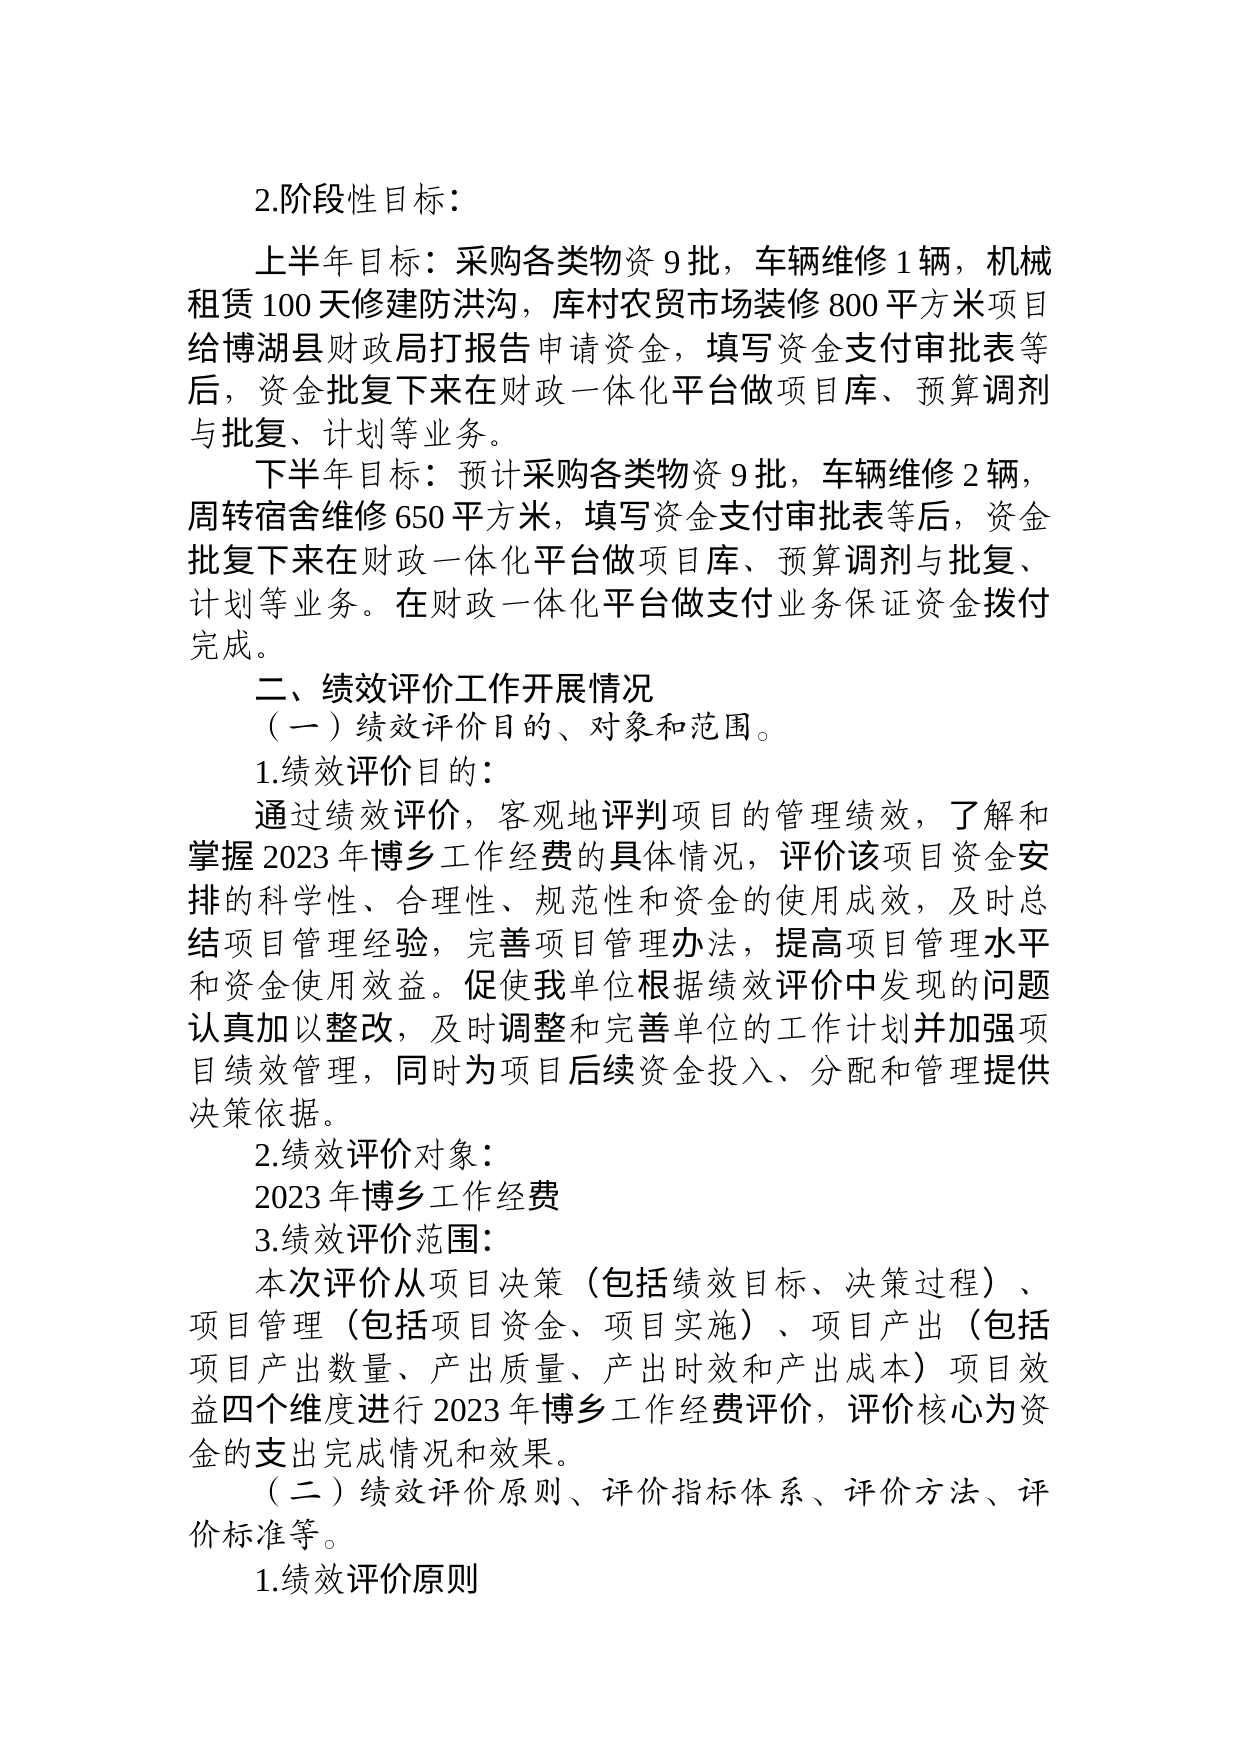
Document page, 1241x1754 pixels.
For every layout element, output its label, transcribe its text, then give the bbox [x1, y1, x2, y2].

text 下半年目标：预计采购各类物资9批，车辆维修2辆，周转宿舍维修650平方米，填写资金支付审批表等后，资金批复下来在财政一体化平台做项目库、预算调剂与批复、计划等业务。在财政一体化平台做支付业务保证资金拨付完成。 [187, 452, 1053, 664]
text 2.阶段性目标： [187, 154, 1053, 239]
text （一）绩效评价目的、对象和范围。 [187, 707, 1053, 749]
text 2.绩效评价对象： [187, 1132, 1053, 1174]
text 通过绩效评价，客观地评判项目的管理绩效，了解和掌握2023年博乡工作经费的具体情况，评价该项目资金安排的科学性、合理性、规范性和资金的使用成效，及时总结项目管理经验，完善项目管理办法，提高项目管理水平和资金使用效益。促使我单位根据绩效评价中发现的问题，认真加以整改，及时调整和完善单位的工作计划并加强项目绩效管理，同时为项目后续资金投入、分配和管理提供决策依据。 [187, 792, 1053, 1132]
text 本次评价从项目决策（包括绩效目标、决策过程）、项目管理（包括项目资金、项目实施）、项目产出（包括项目产出数量、产出质量、产出时效和产出成本）项目效益四个维度进行2023年博乡工作经费评价，评价核心为资金的支出完成情况和效果。 [187, 1259, 1053, 1472]
text 二、绩效评价工作开展情况 [187, 664, 1053, 707]
text 3.绩效评价范围： [187, 1217, 1053, 1259]
text 1.绩效评价原则 [187, 1557, 1053, 1599]
text 1.绩效评价目的： [187, 749, 1053, 792]
text 上半年目标：采购各类物资9批，车辆维修1辆，机械租赁100天修建防洪沟，库村农贸市场装修800平方米项目给博湖县财政局打报告申请资金，填写资金支付审批表等后，资金批复下来在财政一体化平台做项目库、预算调剂与批复、计划等业务。 [187, 239, 1053, 452]
text （二）绩效评价原则、评价指标体系、评价方法、评价标准等。 [187, 1472, 1053, 1557]
text 2023年博乡工作经费 [187, 1174, 1053, 1217]
